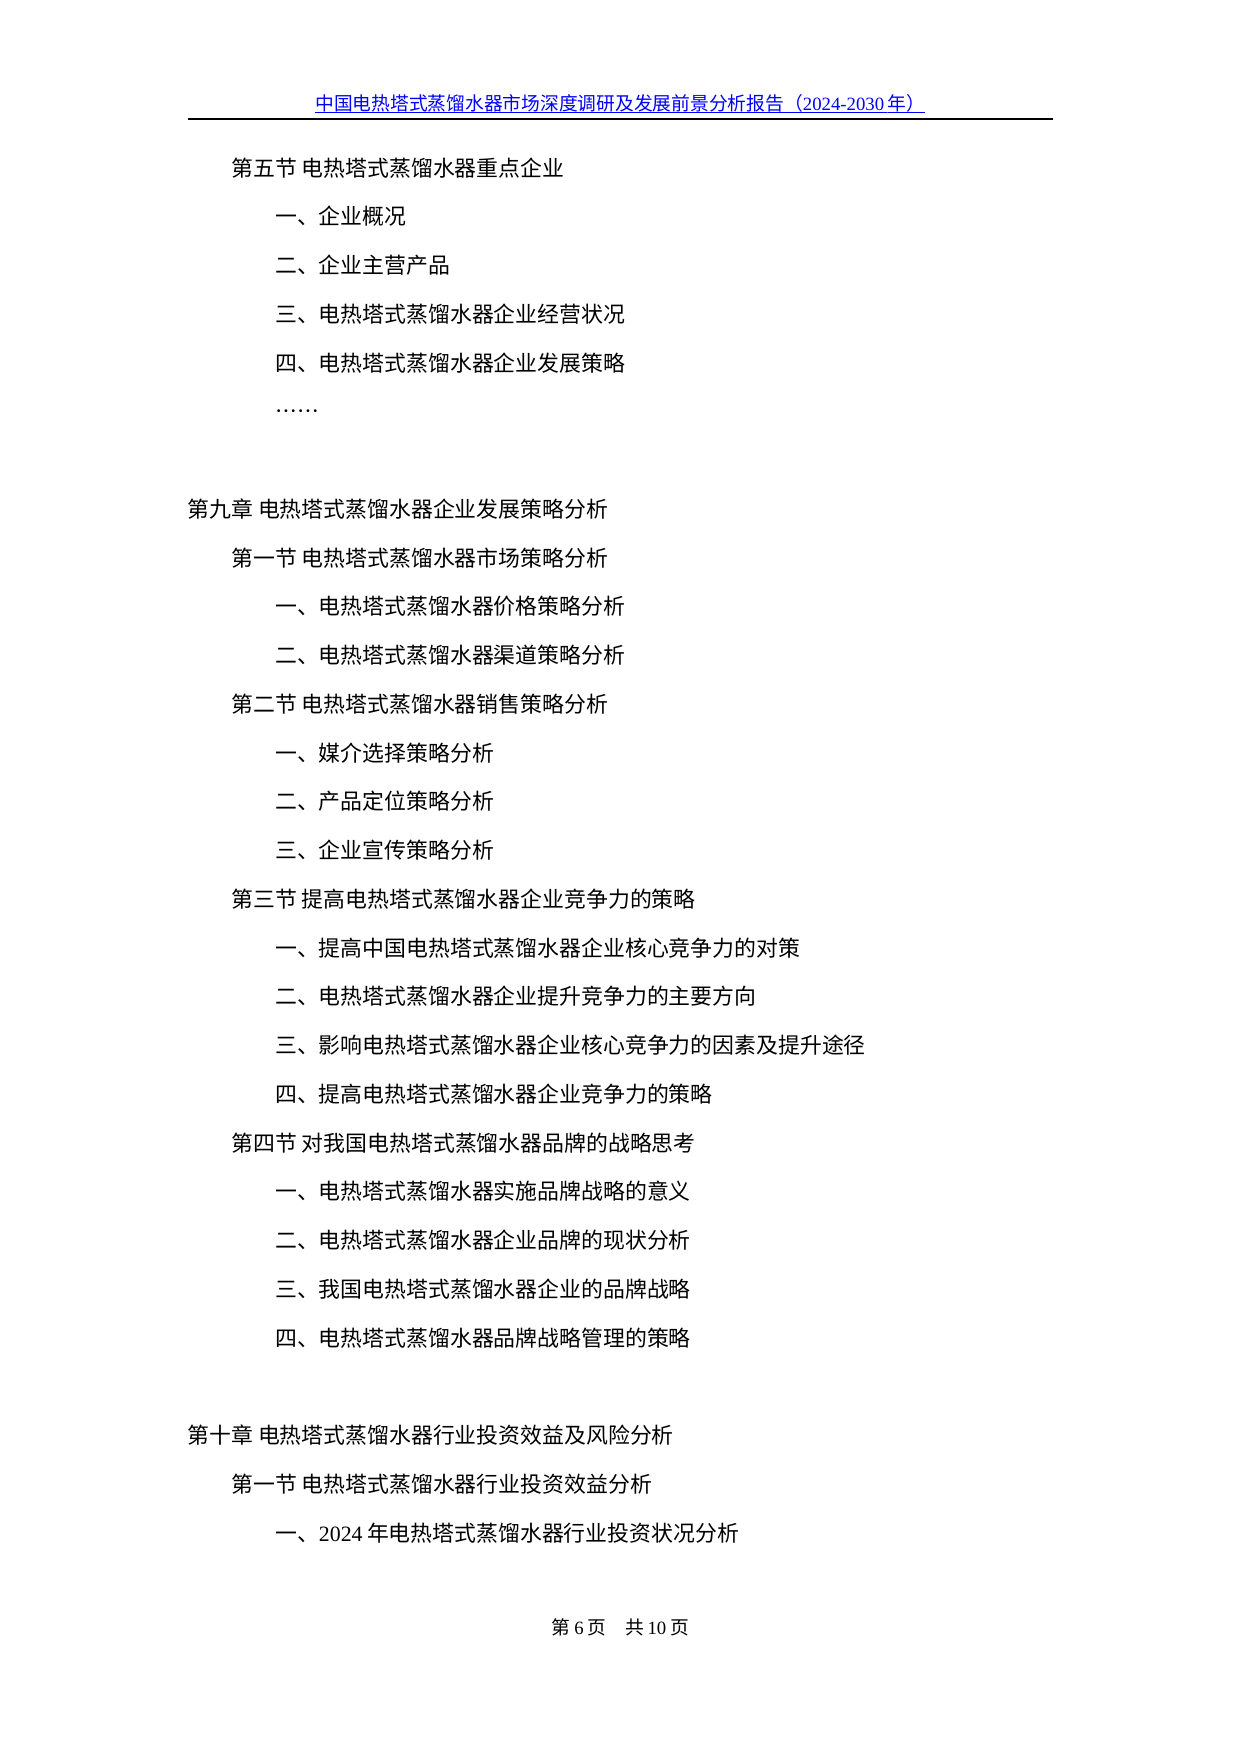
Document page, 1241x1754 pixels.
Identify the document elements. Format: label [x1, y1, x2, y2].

text [187, 150, 1053, 1548]
